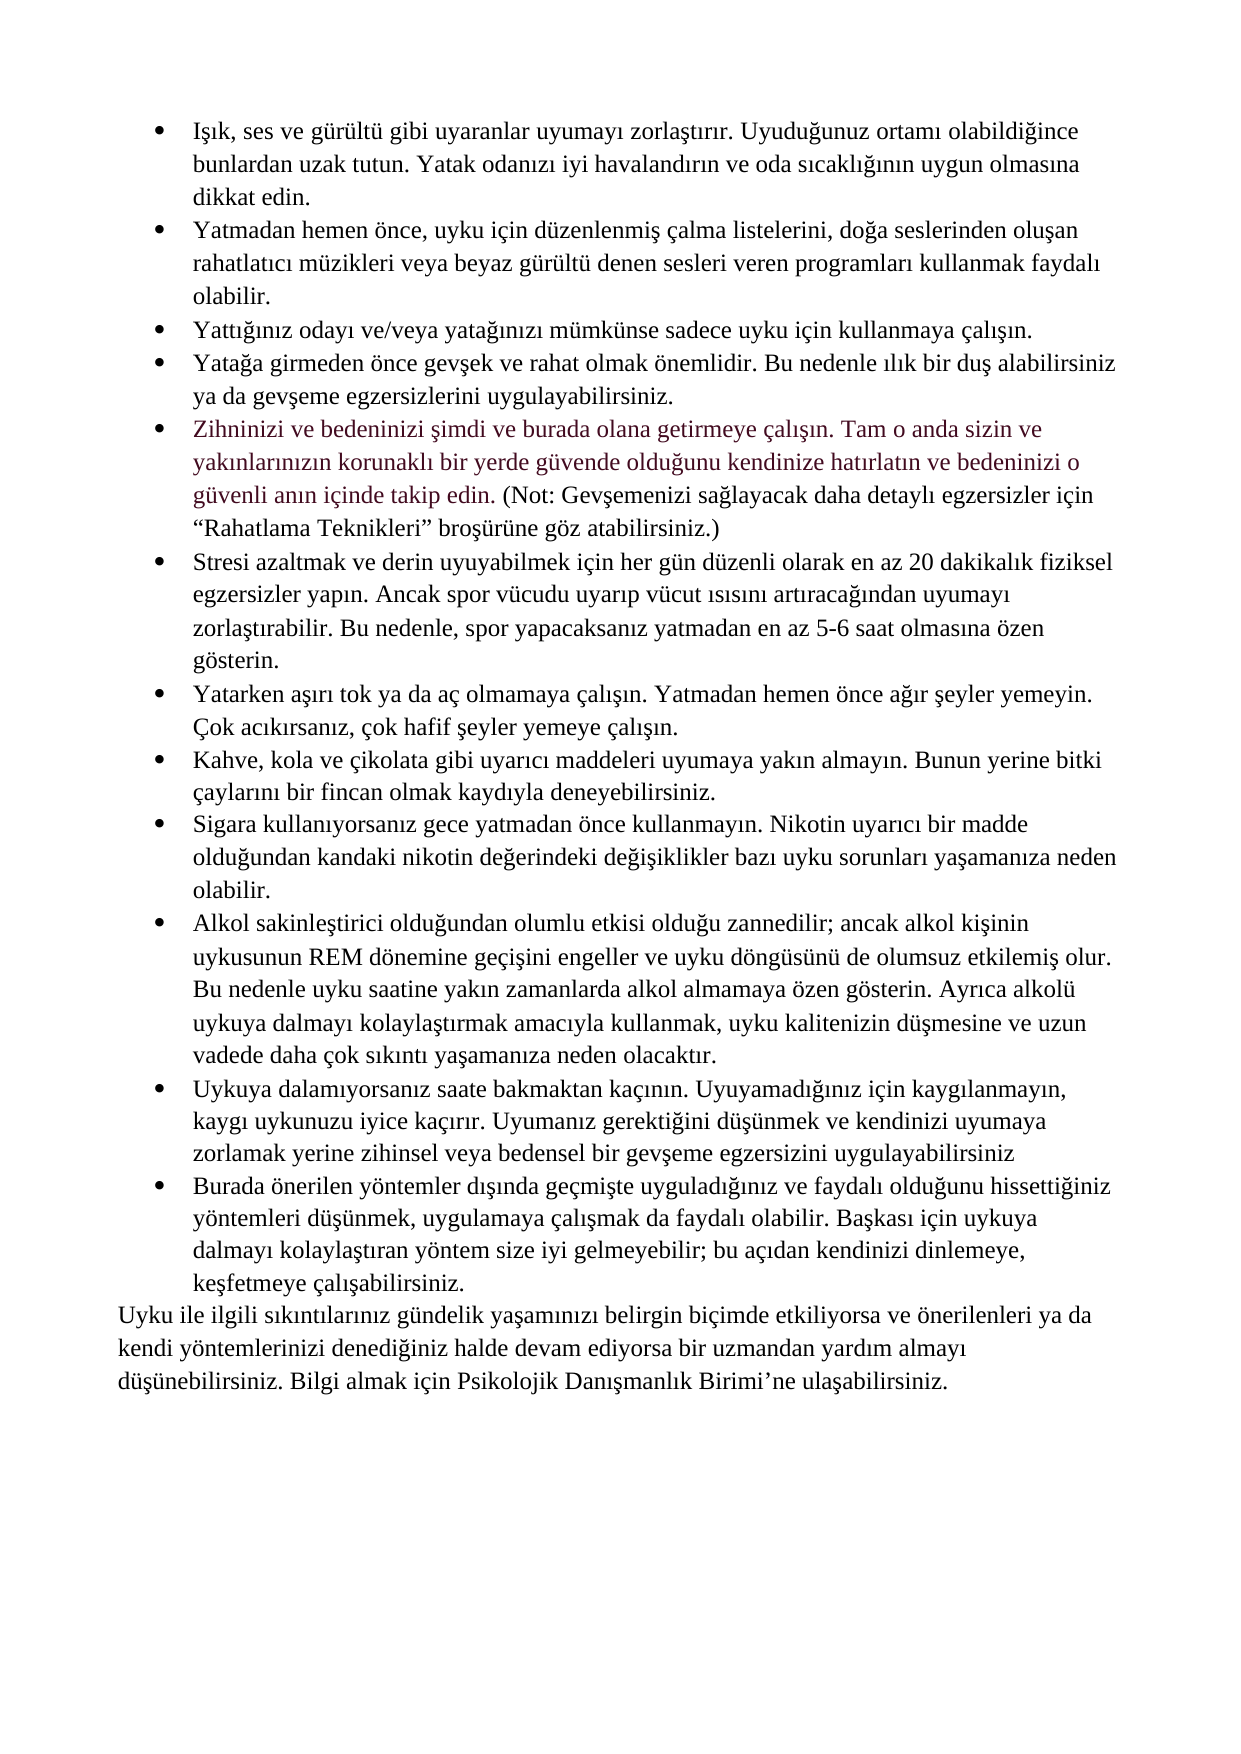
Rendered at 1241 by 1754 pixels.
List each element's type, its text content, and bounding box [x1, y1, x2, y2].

list Kahve, kola ve çikolata gibi uyarıcı maddeleri uyumaya yakın almayın. Bunun yerine bitki çaylarını bir fincan olmak kaydıyla deneyebilirsiniz. [155, 745, 1102, 806]
list Uykuya dalamıyorsanız saate bakmaktan kaçının. Uyuyamadığınız için kaygılanmayın, kaygı uykunuzu iyice kaçırır. Uyumanız gerektiğini düşünmek ve kendinizi uyumaya zorlamak yerine zihinsel veya bedensel bir gevşeme egzersizini uygulayabilirsiniz [155, 1074, 1067, 1167]
list Stresi azaltmak ve derin uyuyabilmek için her gün düzenli olarak en az 20 dakikalık fiziksel egzersizler yapın. Ancak spor vücudu uyarıp vücut ısısını artıracağından uyumayı zorlaştırabilir. Bu nedenle, spor yapacaksanız yatmadan en az 5-6 saat olmasına özen gösterin. [155, 547, 1113, 674]
list Yatmadan hemen önce, uyku için düzenlenmiş çalma listelerini, doğa seslerinden oluşan rahatlatıcı müzikleri veya beyaz gürültü denen sesleri veren programları kullanmak faydalı olabilir. [155, 215, 1101, 310]
list Yatarken aşırı tok ya da aç olmamaya çalışın. Yatmadan hemen önce ağır şeyler yemeyin. Çok acıkırsanız, çok hafif şeyler yemeye çalışın. [155, 679, 1093, 740]
list Yatağa girmeden önce gevşek ve rahat olmak önemlidir. Bu nedenle ılık bir duş alabilirsiniz ya da gevşeme egzersizlerini uygulayabilirsiniz. [155, 348, 1116, 410]
list Alkol sakinleştirici olduğundan olumlu etkisi olduğu zannedilir; ancak alkol kişinin uykusunun REM dönemine geçişini engeller ve uyku döngüsünü de olumsuz etkilemiş olur. Bu nedenle uyku saatine yakın zamanlarda alkol almamaya özen gösterin. Ayrıca alkolü uykuya dalmayı kolaylaştırmak amacıyla kullanmak, uyku kalitenizin düşmesine ve uzun vadede daha çok sıkıntı yaşamanıza neden olacaktır. [155, 908, 1112, 1069]
list Zihninizi ve bedeninizi şimdi ve burada olana getirmeye çalışın. Tam o anda sizin ve yakınlarınızın korunaklı bir yerde güvende olduğunu kendinize hatırlatın ve bedeninizi o güvenli anın içinde takip edin. (Not: Gevşemenizi sağlayacak daha detaylı egzersizler için “Rahatlama Teknikleri” broşürüne göz atabilirsiniz.) [155, 414, 1094, 542]
list Işık, ses ve gürültü gibi uyaranlar uyumayı zorlaştırır. Uyuduğunuz ortamı olabildiğince bunlardan uzak tutun. Yatak odanızı iyi havalandırın ve oda sıcaklığının uygun olmasına dikkat edin. [155, 116, 1080, 211]
list Sigara kullanıyorsanız gece yatmadan önce kullanmayın. Nikotin uyarıcı bir madde olduğundan kandaki nikotin değerindeki değişiklikler bazı uyku sorunları yaşamanıza neden olabilir. [155, 809, 1117, 904]
list Burada önerilen yöntemler dışında geçmişte uyguladığınız ve faydalı olduğunu hissettiğiniz yöntemleri düşünmek, uygulamaya çalışmak da faydalı olabilir. Başkası için uykuya dalmayı kolaylaştıran yöntem size iyi gelmeyebilir; bu açıdan kendinizi dinlemeye, keşfetmeye çalışabilirsiniz. [155, 1171, 1112, 1297]
list Yattığınız odayı ve/veya yatağınızı mümkünse sadece uyku için kullanmaya çalışın. [155, 314, 1153, 344]
text Uyku ile ilgili sıkıntılarınız gündelik yaşamınızı belirgin biçimde etkiliyorsa ve önerilenleri ya da kendi yöntemlerinizi denediğiniz halde devam ediyorsa bir uzmandan yardım almayı düşünebilirsiniz. Bilgi almak için Psikolojik Danışmanlık Birimi’ne ulaşabilirsiniz. [118, 1300, 1094, 1395]
